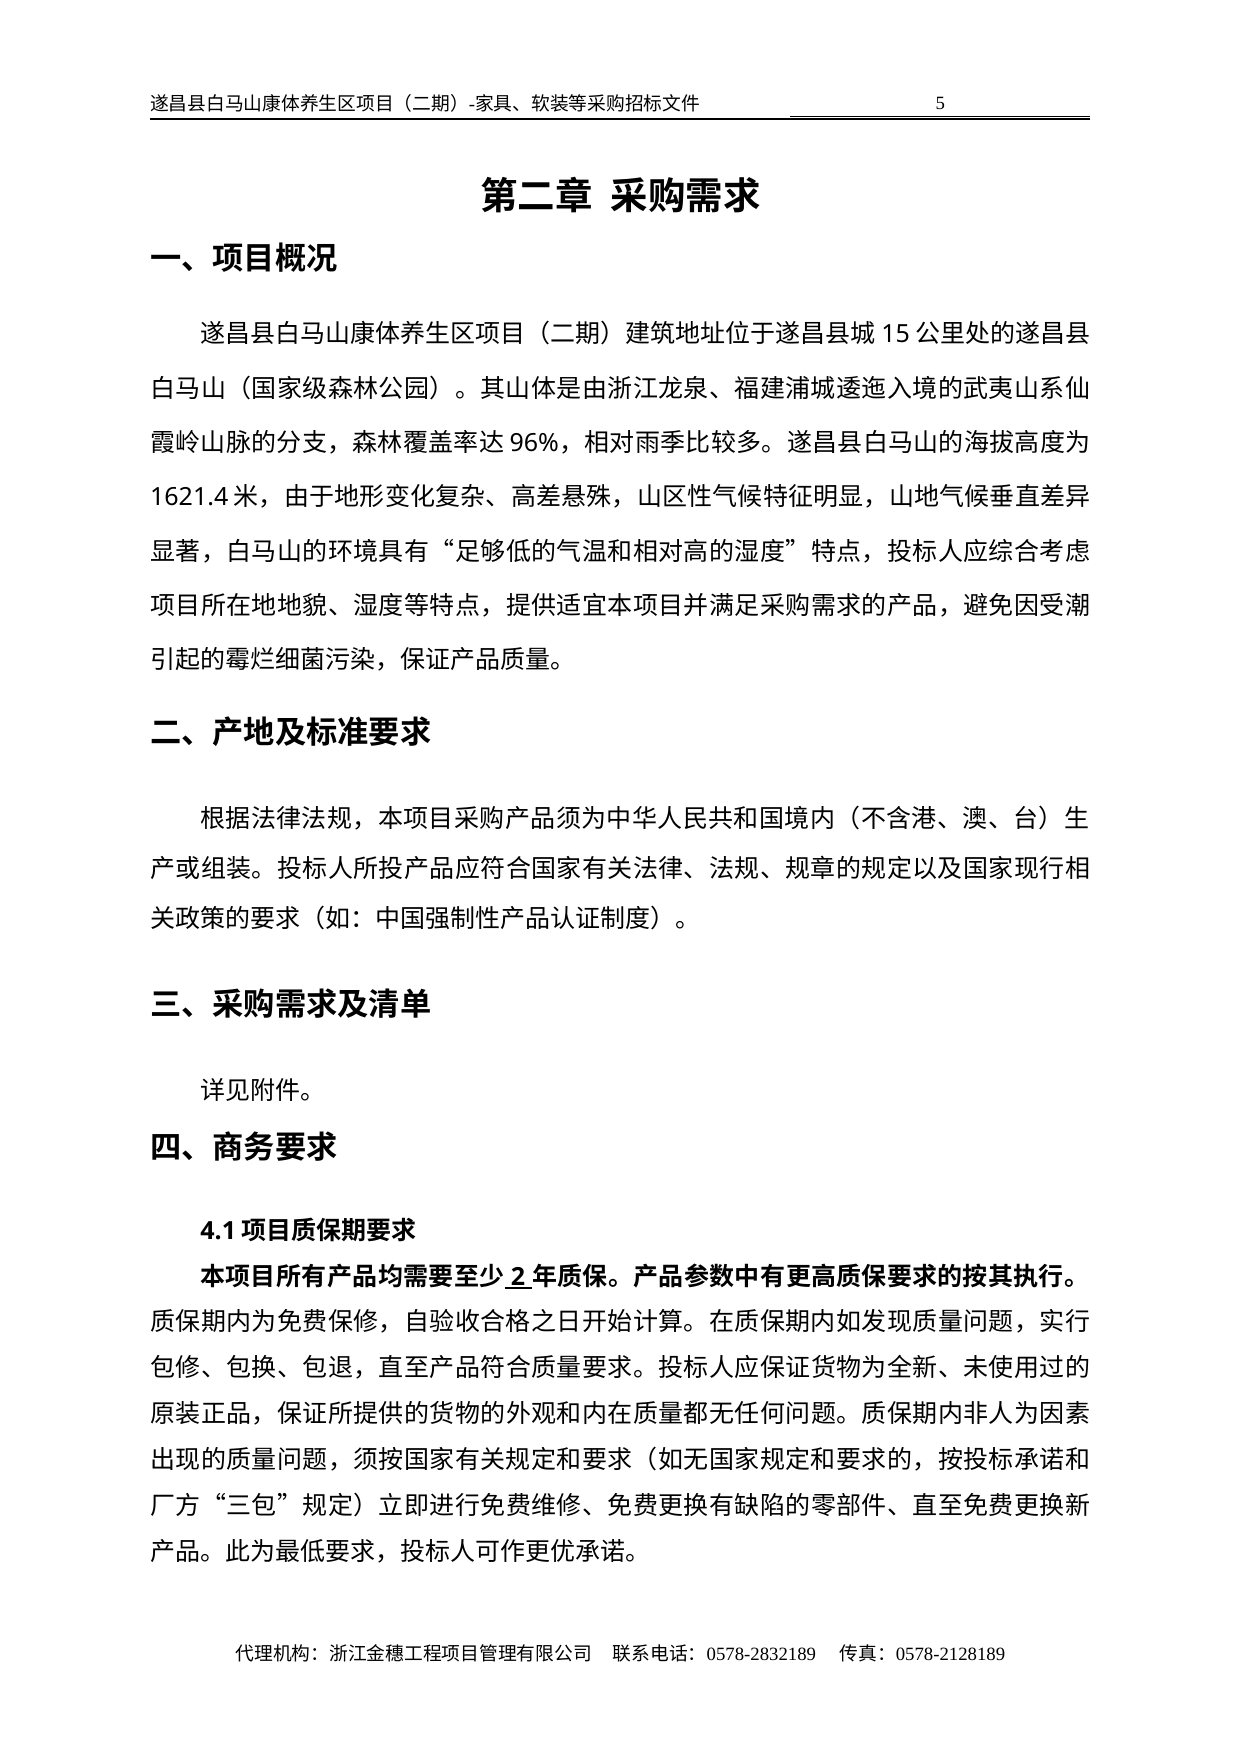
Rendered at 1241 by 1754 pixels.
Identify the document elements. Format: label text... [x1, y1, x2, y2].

subtitle 采购需求 [150, 162, 1090, 221]
text 三、采购需求及清单 [150, 979, 1090, 1024]
list 项目概况 [150, 233, 1090, 278]
text 根据法律法规，本项目采购产品须为中华人民共和国境内（不含港、澳、台）生产或组装。投标人所投产品应符合国家有关法律、法规、规章的规定以及国家现行相关政策的要求（如：中国强制性产品认证制度）。 [150, 787, 1090, 937]
text 二、产地及标准要求 [150, 707, 1090, 752]
text 4.1项目质保期要求 [150, 1202, 1090, 1248]
text 详见附件。 [150, 1060, 1090, 1110]
text 四、商务要求 [150, 1122, 1090, 1167]
list 遂昌县白马山康体养生区项目（二期）建筑地址位于遂昌县城15公里处的遂昌县白马山（国家级森林公园）。其山体是由浙江龙泉、福建浦城逶迤入境的武夷山系仙霞岭山脉的分支，森林覆盖率达96%，相对雨季比较多。遂昌县白马山的海拔高度为1621.4米，由于地形变化复杂、高差悬殊，山区性气候特征明显，山地气候垂直差异显著，白马山的环境具有“足够低的气温和相对高的湿度”特点，投标人应综合考虑项目所在地地貌、湿度等特点，提供适宜本项目并满足采购需求的产品，避免因受潮引起的霉烂细菌污染，保证产品质量。 [150, 314, 1090, 676]
text 本项目所有产品均需要至少 2 年质保。产品参数中有更高质保要求的按其执行。质保期内为免费保修，自验收合格之日开始计算。在质保期内如发现质量问题，实行包修、包换、包退，直至产品符合质量要求。投标人应保证货物为全新、未使用过的原装正品，保证所提供的货物的外观和内在质量都无任何问题。质保期内非人为因素出现的质量问题，须按国家有关规定和要求（如无国家规定和要求的，按投标承诺和厂方“三包”规定）立即进行免费维修、免费更换有缺陷的零部件、直至免费更换新产品。此为最低要求，投标人可作更优承诺。 [150, 1248, 1090, 1569]
